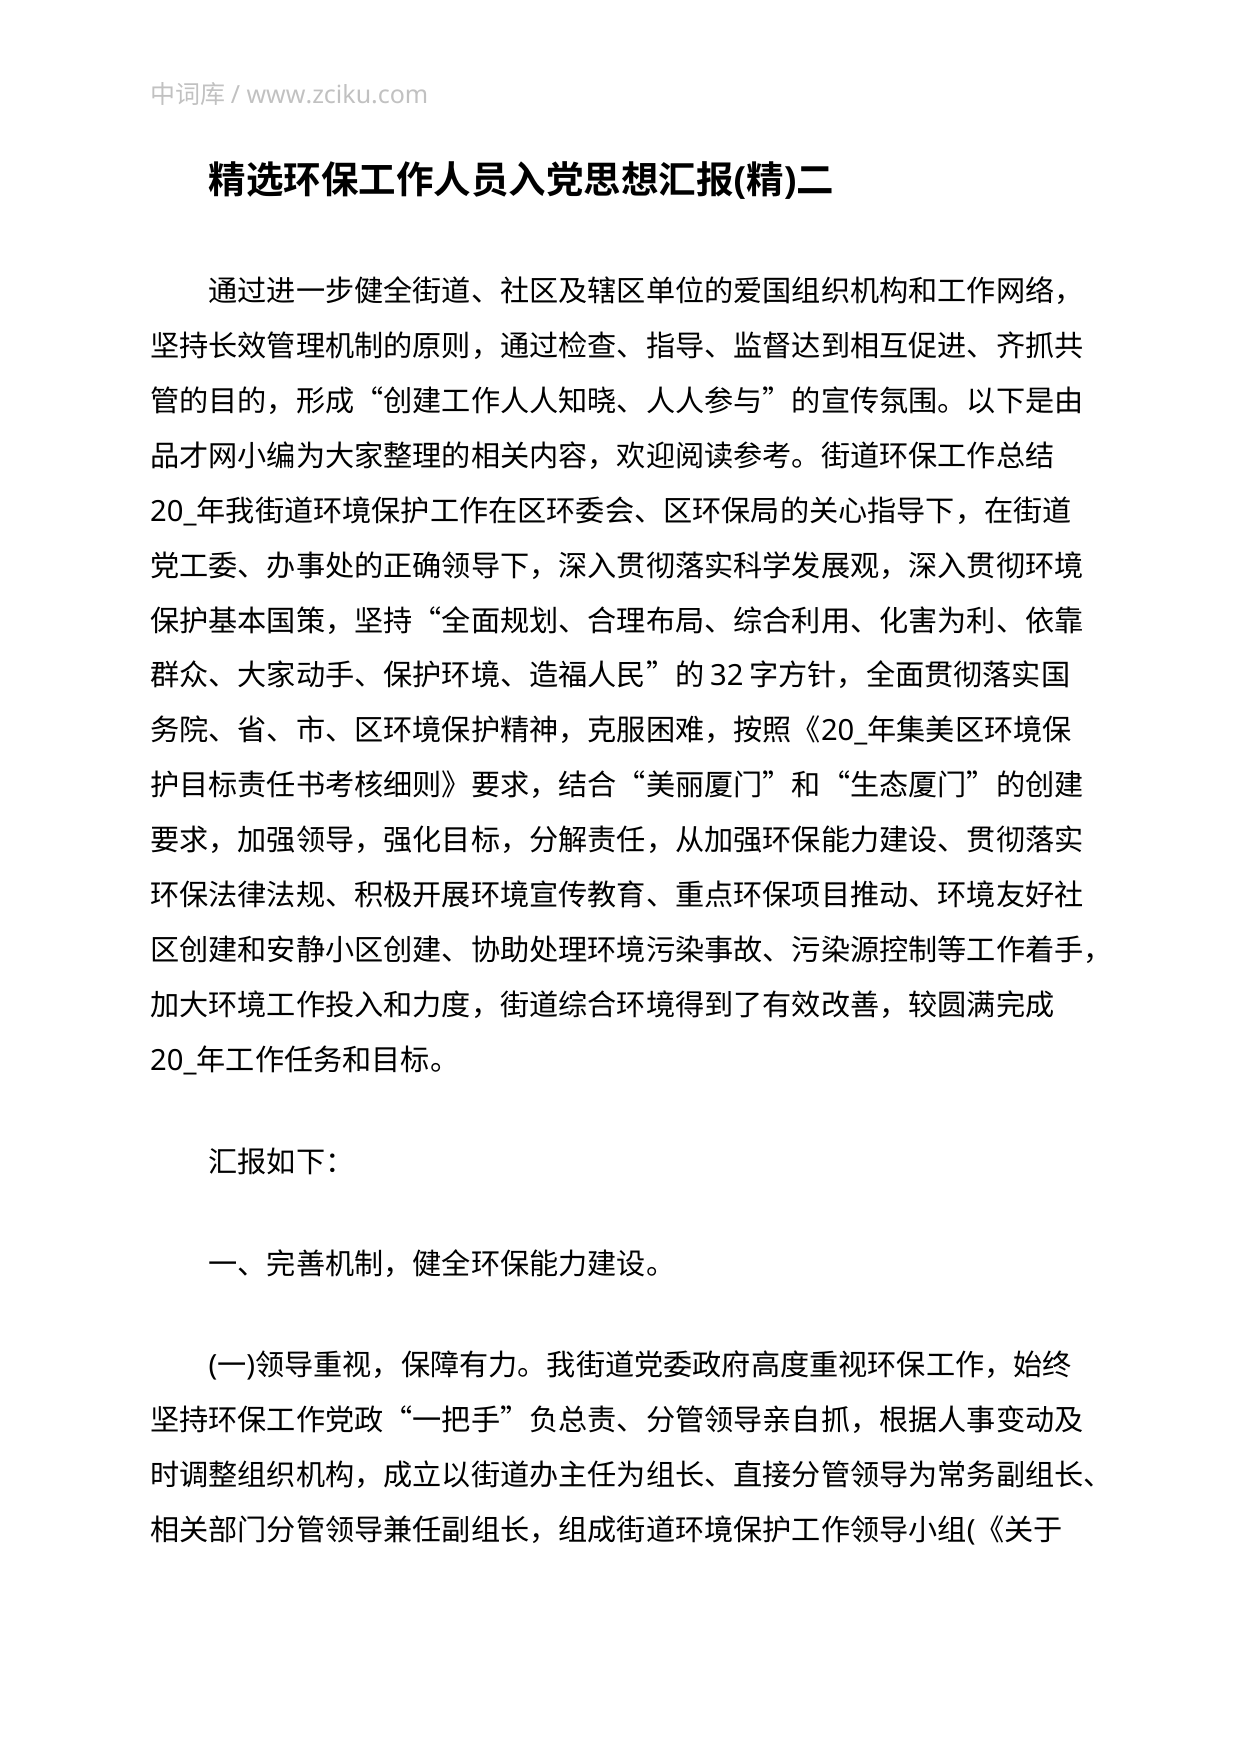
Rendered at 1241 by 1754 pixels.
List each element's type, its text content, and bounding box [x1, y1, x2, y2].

text 一、完善机制，健全环保能力建设。 [150, 1240, 1090, 1282]
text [150, 1342, 1090, 1549]
text 精选环保工作人员入党思想汇报(精)二 [150, 150, 1090, 204]
text 通过进一步健全街道、社区及辖区单位的爱国组织机构和工作网络，坚持长效管理机制的原则，通过检查、指导、监督达到相互促进、齐抓共管的目的，形成“创建工作人人知晓、人人参与”的宣传氛围。以下是由品才网小编为大家整理的相关内容，欢迎阅读参考。街道环保工作总结20_年我街道环境保护工作在区环委会、区环保局的关心指导下，在街道党工委、办事处的正确领导下，深入贯彻落实科学发展观，深入贯彻环境保护基本国策，坚持“全面规划、合理布局、综合利用、化害为利、依靠群众、大家动手、保护环境、造福人民”的32字方针，全面贯彻落实国务院、省、市、区环境保护精神，克服困难，按照《20_年集美区环境保护目标责任书考核细则》要求，结合“美丽厦门”和“生态厦门”的创建要求，加强领导，强化目标，分解责任，从加强环保能力建设、贯彻落实环保法律法规、积极开展环境宣传教育、重点环保项目推动、环境友好社区创建和安静小区创建、协助处理环境污染事故、污染源控制等工作着手，加大环境工作投入和力度，街道综合环境得到了有效改善，较圆满完成20_年工作任务和目标。 [150, 268, 1090, 1079]
text 汇报如下： [150, 1138, 1090, 1181]
